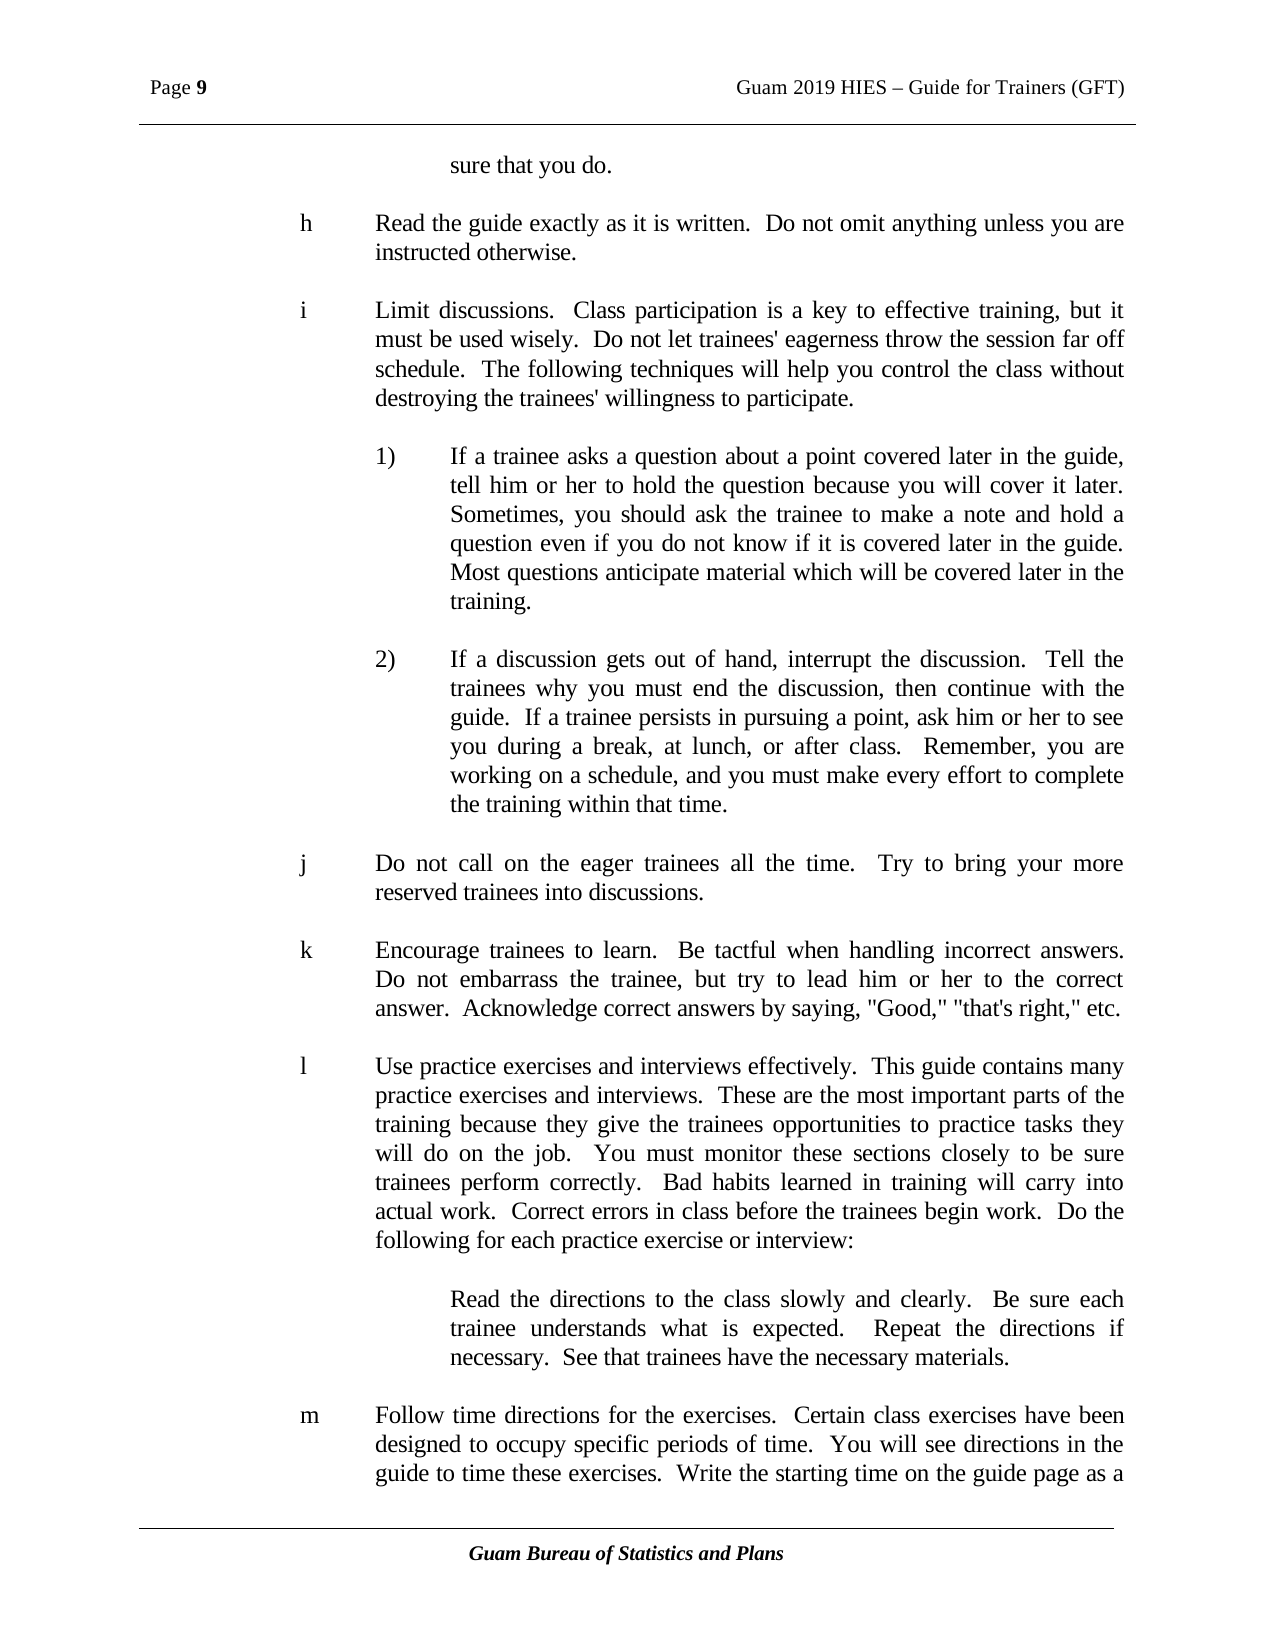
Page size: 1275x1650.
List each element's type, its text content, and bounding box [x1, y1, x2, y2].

text 1) If a trainee asks a question about a point covered later in the guide, tell him or her to hold the question because you will cover it later. Sometimes, you should ask the trainee to make a note and hold a question even if you do not know if it is covered later in the guide. Most questions anticipate material which will be covered later in the training. [150, 441, 1125, 615]
text i Limit discussions. Class participation is a key to effective training, but it must be used wisely. Do not let trainees' eagerness throw the session far off schedule. The following techniques will help you control the class without destroying the trainees' willingness to participate. [150, 295, 1125, 412]
text Read the directions to the class slowly and clearly. Be sure each trainee understands what is expected. Repeat the directions if necessary. See that trainees have the necessary materials. [150, 1283, 1125, 1371]
text l Use practice exercises and interviews effectively. This guide contains many practice exercises and interviews. These are the most important parts of the training because they give the trainees opportunities to practice tasks they will do on the job. You must monitor these sections closely to be sure trainees perform correctly. Bad habits learned in training will carry into actual work. Correct errors in class before the trainees begin work. Do the following for each practice exercise or interview: [150, 1051, 1125, 1254]
text 2) If a discussion gets out of hand, interrupt the discussion. Tell the trainees why you must end the discussion, then continue with the guide. If a trainee persists in pursuing a point, ask him or her to see you during a break, at lunch, or after class. Remember, you are working on a schedule, and you must make every effort to complete the training within that time. [150, 644, 1125, 818]
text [150, 1400, 1125, 1487]
text h Read the guide exactly as it is written. Do not omit anything unless you are instructed otherwise. [150, 208, 1125, 266]
text j Do not call on the eager trainees all the time. Try to bring your more reserved trainees into discussions. [150, 847, 1125, 906]
text k Encourage trainees to learn. Be tactful when handling incorrect answers. Do not embarrass the trainee, but try to lead him or her to the correct answer. Acknowledge correct answers by saying, "Good," "that's right," etc. [150, 935, 1125, 1022]
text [150, 150, 1125, 179]
